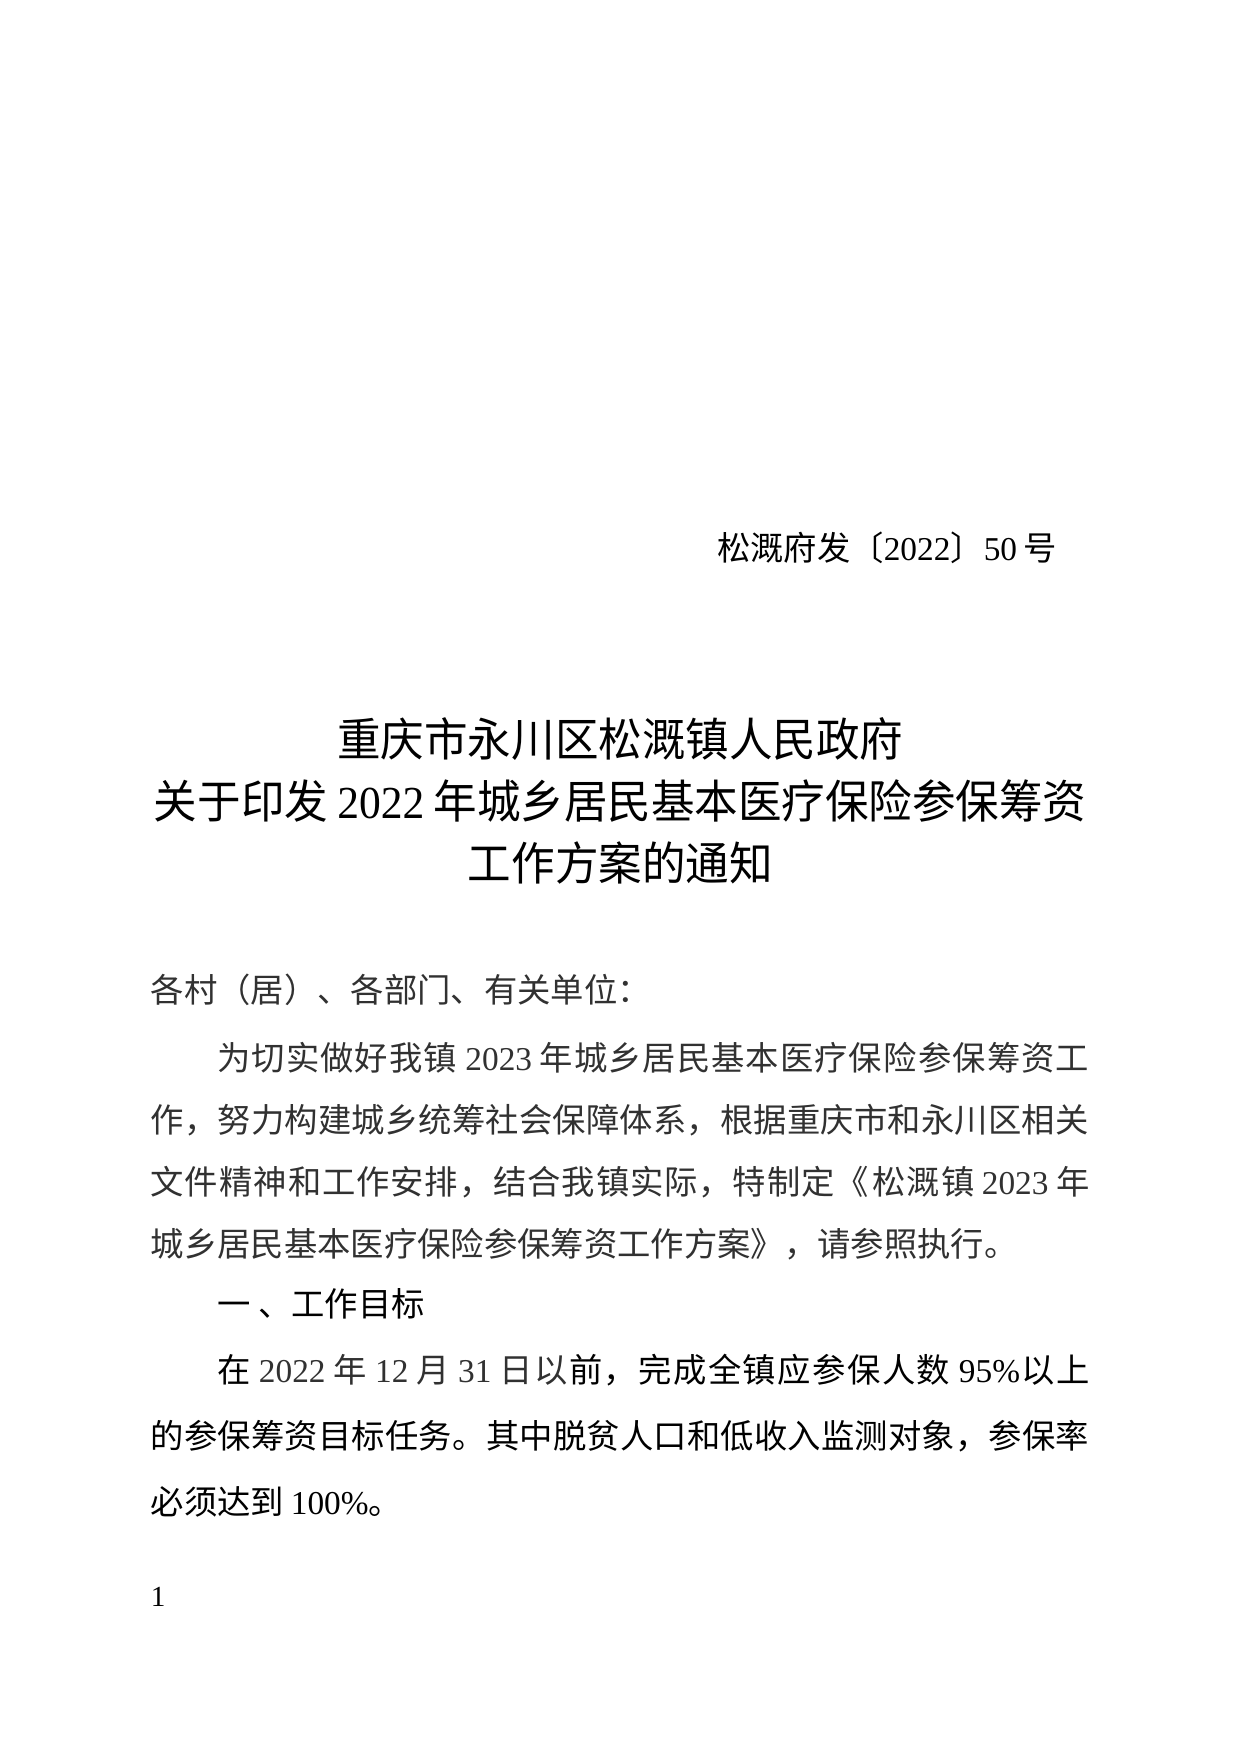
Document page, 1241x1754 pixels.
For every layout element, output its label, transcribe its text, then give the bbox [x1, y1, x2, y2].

text 一 、工作目标 [151, 1268, 1089, 1335]
text 工作方案的通知 [151, 831, 1089, 893]
text 松溉府发〔2022〕50号 [151, 513, 1089, 579]
text 重庆市永川区松溉镇人民政府 [151, 707, 1089, 769]
text 各村（居）、各部门、有关单位： [151, 955, 1089, 1021]
text 在2022年12月31日以前，完成全镇应参保人数95%以上的参保筹资目标任务。其中脱贫人口和低收入监测对象，参保率必须达到100%。 [151, 1335, 1089, 1533]
text 为切实做好我镇2023年城乡居民基本医疗保险参保筹资工作，努力构建城乡统筹社会保障体系，根据重庆市和永川区相关文件精神和工作安排，结合我镇实际，特制定《松溉镇2023年城乡居民基本医疗保险参保筹资工作方案》，请参照执行。 [151, 1021, 1089, 1268]
text 关于印发2022年城乡居民基本医疗保险参保筹资 [151, 769, 1089, 831]
